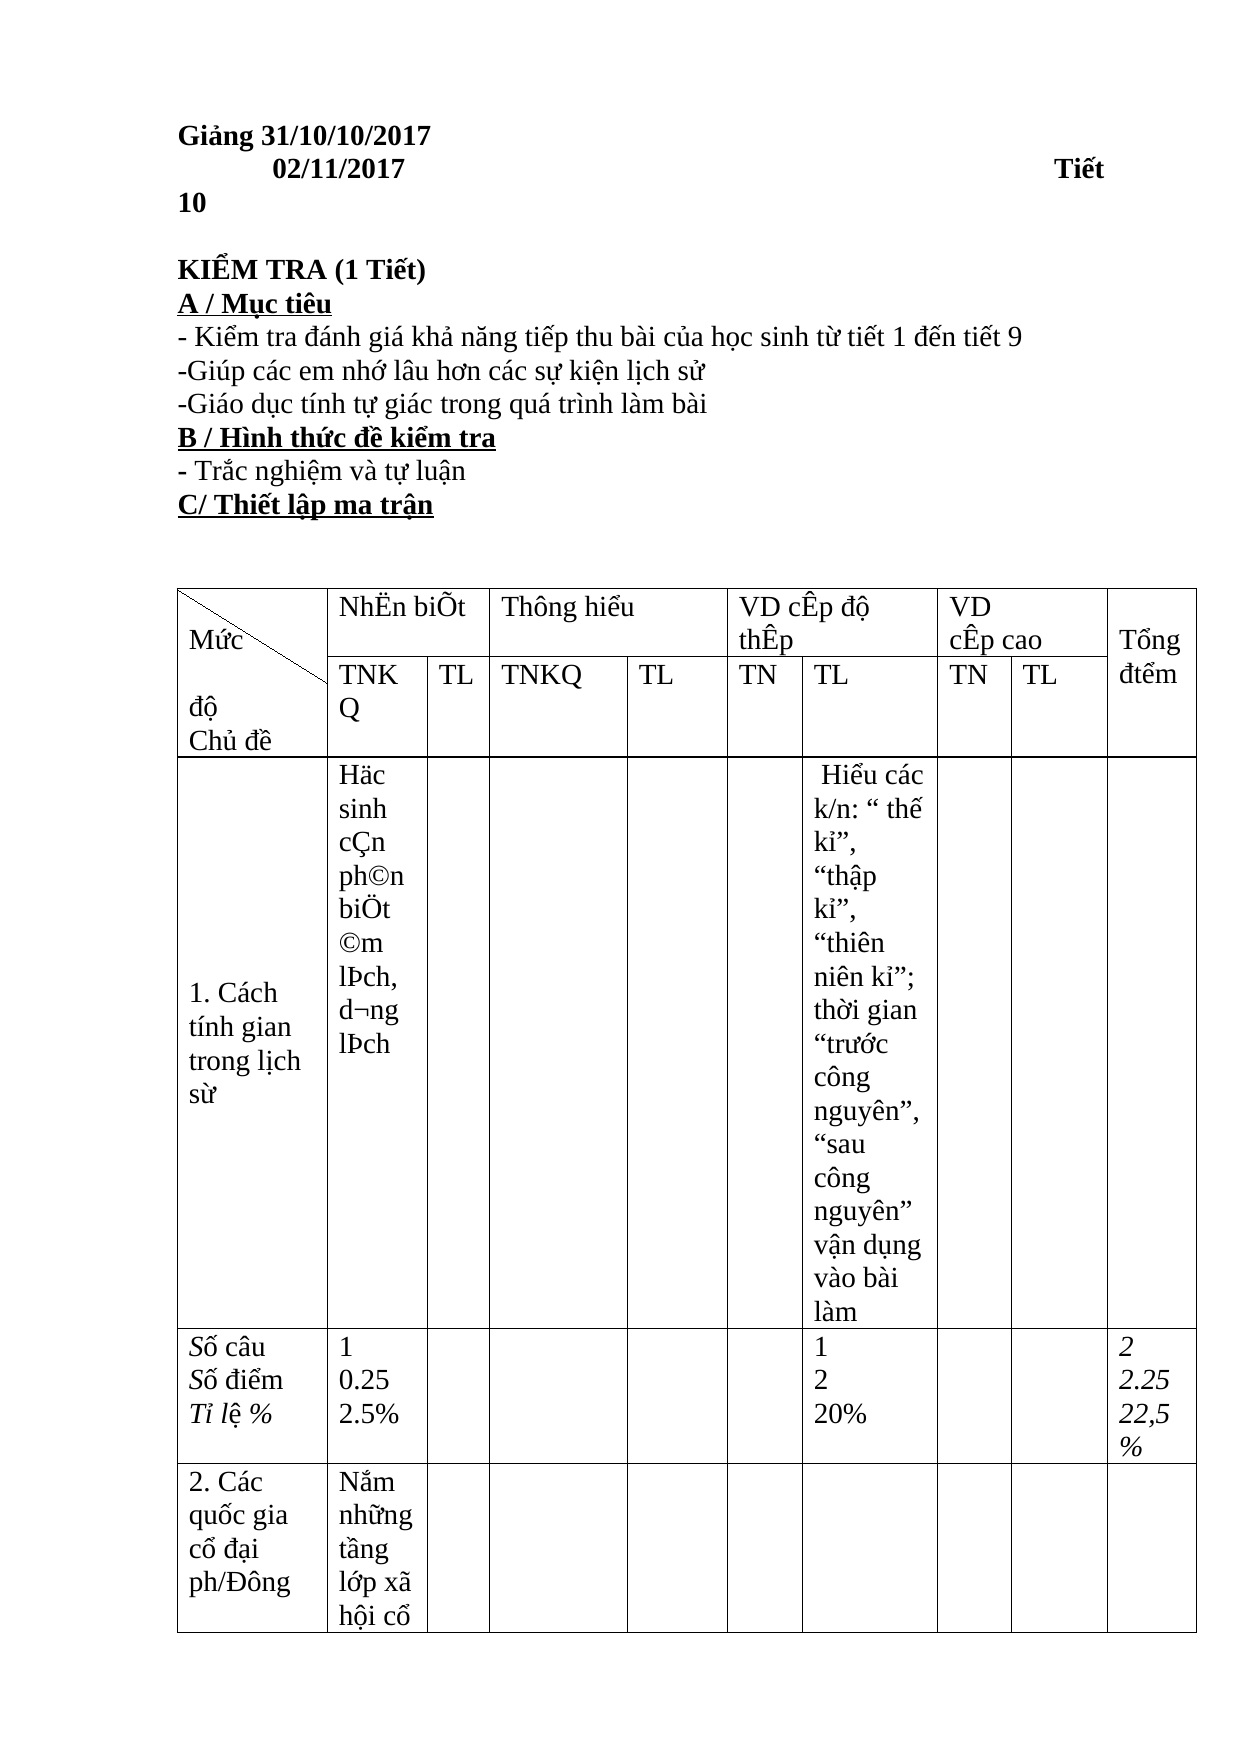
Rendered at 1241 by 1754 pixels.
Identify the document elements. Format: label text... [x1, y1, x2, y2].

table_header Mức độ Chủ đề [178, 589, 327, 756]
table_cell Nắm những tầng lớp xã hội cổ đại ph/ Đông [328, 1464, 427, 1632]
table_header VD cÊp cao [938, 589, 1107, 656]
table_cell [490, 1464, 627, 1632]
table_cell 1 2 20% [803, 1329, 937, 1463]
text Giảng 31/10/10/2017 [177, 118, 1122, 152]
table_cell [490, 1329, 627, 1463]
table_cell TL [628, 657, 727, 756]
table_cell [1108, 758, 1196, 1328]
table_cell TN [938, 657, 1011, 756]
text C/ Thiết lập ma trận [177, 487, 1122, 521]
table_cell TN [728, 657, 802, 756]
table_cell Số câu Số điểm Tỉ lệ % [178, 1329, 327, 1463]
text - Trắc nghiệm và tự luận [177, 453, 1122, 487]
table_cell [938, 758, 1011, 1328]
table_cell [728, 1464, 802, 1632]
table_cell [1012, 758, 1107, 1328]
text -Giáo dục tính tự giác trong quá trình làm bài [177, 386, 1122, 420]
table_cell TNKQ [490, 657, 627, 756]
table_cell [1108, 1464, 1196, 1632]
table_cell [628, 758, 727, 1328]
table_cell TL [428, 657, 489, 756]
table_cell [728, 758, 802, 1328]
text B / Hình thức đề kiểm tra [177, 420, 1122, 453]
table_cell [728, 1329, 802, 1463]
table_cell [938, 1464, 1011, 1632]
table_cell Hiểu các k/n: “ thế kỉ”, “thập kỉ”, “thiên niên kỉ”; thời gian “trước công nguyên”, “sau công nguyên” vận dụng vào bài làm [803, 758, 937, 1328]
table_cell [428, 1464, 489, 1632]
table_cell [938, 1329, 1011, 1463]
table_header Thông hiểu [490, 589, 727, 656]
text KIỂM TRA (1 Tiết) [177, 252, 1122, 286]
table_cell TNKQ [328, 657, 427, 756]
table_cell [428, 758, 489, 1328]
table_cell Häc sinh cÇn ph©n biÖt ©m lÞch, d­¬ng lÞch [328, 758, 427, 1328]
table_cell TL [1012, 657, 1107, 756]
table_header VD cÊp độ thÊp [728, 589, 937, 656]
table_cell [1012, 1329, 1107, 1463]
text 02/11/2017 Tiết 10 [177, 152, 1122, 252]
table_cell 2. Các quốc gia cổ đại ph/Đông [178, 1464, 327, 1632]
text A / Mục tiêu [177, 286, 1122, 319]
text - Kiểm tra đánh giá khả năng tiếp thu bài của học sinh từ tiết 1 đến tiết 9 [177, 319, 1122, 353]
table_cell [1012, 1464, 1107, 1632]
table_cell [628, 1464, 727, 1632]
table_cell [628, 1329, 727, 1463]
text -Giúp các em nhớ lâu hơn các sự kiện lịch sử [177, 353, 1122, 386]
table_cell TL [803, 657, 937, 756]
table_cell 1 0.25 2.5% [328, 1329, 427, 1463]
table_cell [428, 1329, 489, 1463]
table_cell [490, 758, 627, 1328]
table_header NhËn biÕt [328, 589, 489, 656]
table_cell [803, 1464, 937, 1632]
table_cell 1. Cách tính gian trong lịch sừ [178, 758, 327, 1328]
table_header Tổng đtểm [1108, 589, 1196, 756]
table_cell 2 2.25 22,5 % [1108, 1329, 1196, 1463]
